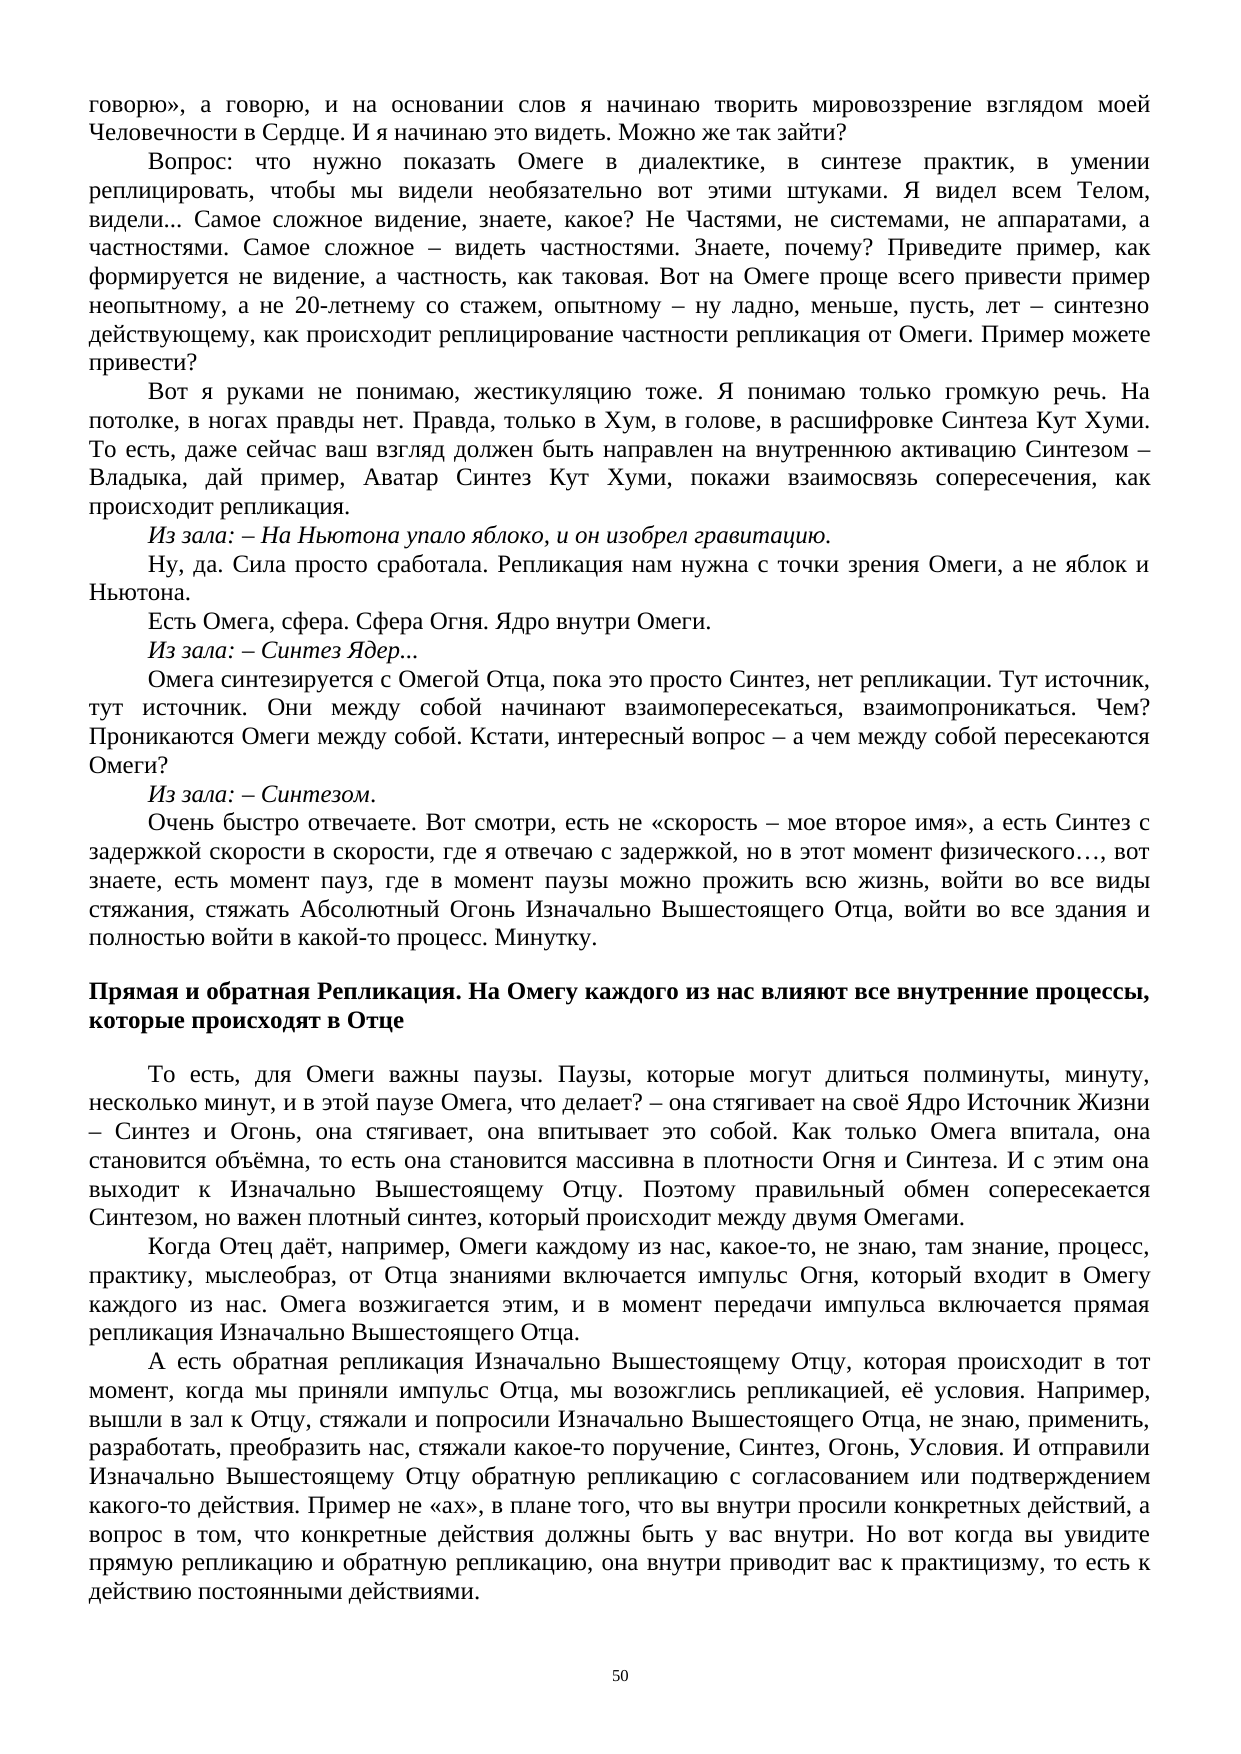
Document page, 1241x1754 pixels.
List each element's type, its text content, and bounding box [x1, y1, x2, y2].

text А есть обратная репликация Изначально Вышестоящему Отцу, которая происходит в тот момент, когда мы приняли импульс Отца, мы возожглись репликацией, её условия. Например, вышли в зал к Отцу, стяжали и попросили Изначально Вышестоящего Отца, не знаю, применить, разработать, преобразить нас, стяжали какое-то поручение, Синтез, Огонь, Условия. И отправили Изначально Вышестоящему Отцу обратную репликацию с согласованием или подтверждением какого-то действия. Пример не «ах», в плане того, что вы внутри просили конкретных действий, а вопрос в том, что конкретные действия должны быть у вас внутри. Но вот когда вы увидите прямую репликацию и обратную репликацию, она внутри приводит вас к практицизму, то есть к действию постоянными действиями. [89, 1346, 1152, 1605]
text Очень быстро отвечаете. Вот смотри, есть не «скорость – мое второе имя», а есть Синтез с задержкой скорости в скорости, где я отвечаю с задержкой, но в этот момент физического…, вот знаете, есть момент пауз, где в момент паузы можно прожить всю жизнь, войти во все виды стяжания, стяжать Абсолютный Огонь Изначально Вышестоящего Отца, войти во все здания и полностью войти в какой-то процесс. Минутку. [89, 807, 1152, 951]
text Вопрос: что нужно показать Омеге в диалектике, в синтезе практик, в умении реплицировать, чтобы мы видели необязательно вот этими штуками. Я видел всем Телом, видели... Самое сложное видение, знаете, какое? Не Частями, не системами, не аппаратами, а частностями. Самое сложное – видеть частностями. Знаете, почему? Приведите пример, как формируется не видение, а частность, как таковая. Вот на Омеге проще всего привести пример неопытному, а не 20-летнему со стажем, опытному – ну ладно, меньше, пусть, лет – синтезно действующему, как происходит реплицирование частности репликация от Омеги. Пример можете привести? [89, 146, 1152, 376]
text Есть Омега, сфера. Сфера Огня. Ядро внутри Омеги. [89, 606, 1152, 635]
text Когда Отец даёт, например, Омеги каждому из нас, какое-то, не знаю, там знание, процесс, практику, мыслеобраз, от Отца знаниями включается импульс Огня, который входит в Омегу каждого из нас. Омега возжигается этим, и в момент передачи импульса включается прямая репликация Изначально Вышестоящего Отца. [89, 1231, 1152, 1346]
text То есть, для Омеги важны паузы. Паузы, которые могут длиться полминуты, минуту, несколько минут, и в этой паузе Омега, что делает? – она стягивает на своё Ядро Источник Жизни – Синтез и Огонь, она стягивает, она впитывает это собой. Как только Омега впитала, она становится объёмна, то есть она становится массивна в плотности Огня и Синтеза. И с этим она выходит к Изначально Вышестоящему Отцу. Поэтому правильный обмен сопересекается Синтезом, но важен плотный синтез, который происходит между двумя Омегами. [89, 1059, 1152, 1231]
text Вот я руками не понимаю, жестикуляцию тоже. Я понимаю только громкую речь. На потолке, в ногах правды нет. Правда, только в Хум, в голове, в расшифровке Синтеза Кут Хуми. То есть, даже сейчас ваш взгляд должен быть направлен на внутреннюю активацию Синтезом – Владыка, дай пример, Аватар Синтез Кут Хуми, покажи взаимосвязь сопересечения, как происходит репликация. [89, 376, 1152, 520]
text Из зала: – Синтез Ядер... [89, 635, 1152, 664]
text Омега синтезируется с Омегой Отца, пока это просто Синтез, нет репликации. Тут источник, тут источник. Они между собой начинают взаимопересекаться, взаимопроникаться. Чем? Проникаются Омеги между собой. Кстати, интересный вопрос – а чем между собой пересекаются Омеги? [89, 664, 1152, 779]
text Из зала: – Синтезом. [89, 779, 1152, 807]
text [89, 89, 1152, 146]
text Прямая и обратная Репликация. На Омегу каждого из нас влияют все внутренние процессы, которые происходят в Отце [89, 976, 1152, 1034]
text Из зала: – На Ньютона упало яблоко, и он изобрел гравитацию. [89, 520, 1152, 549]
text Ну, да. Сила просто сработала. Репликация нам нужна с точки зрения Омеги, а не яблок и Ньютона. [89, 549, 1152, 606]
